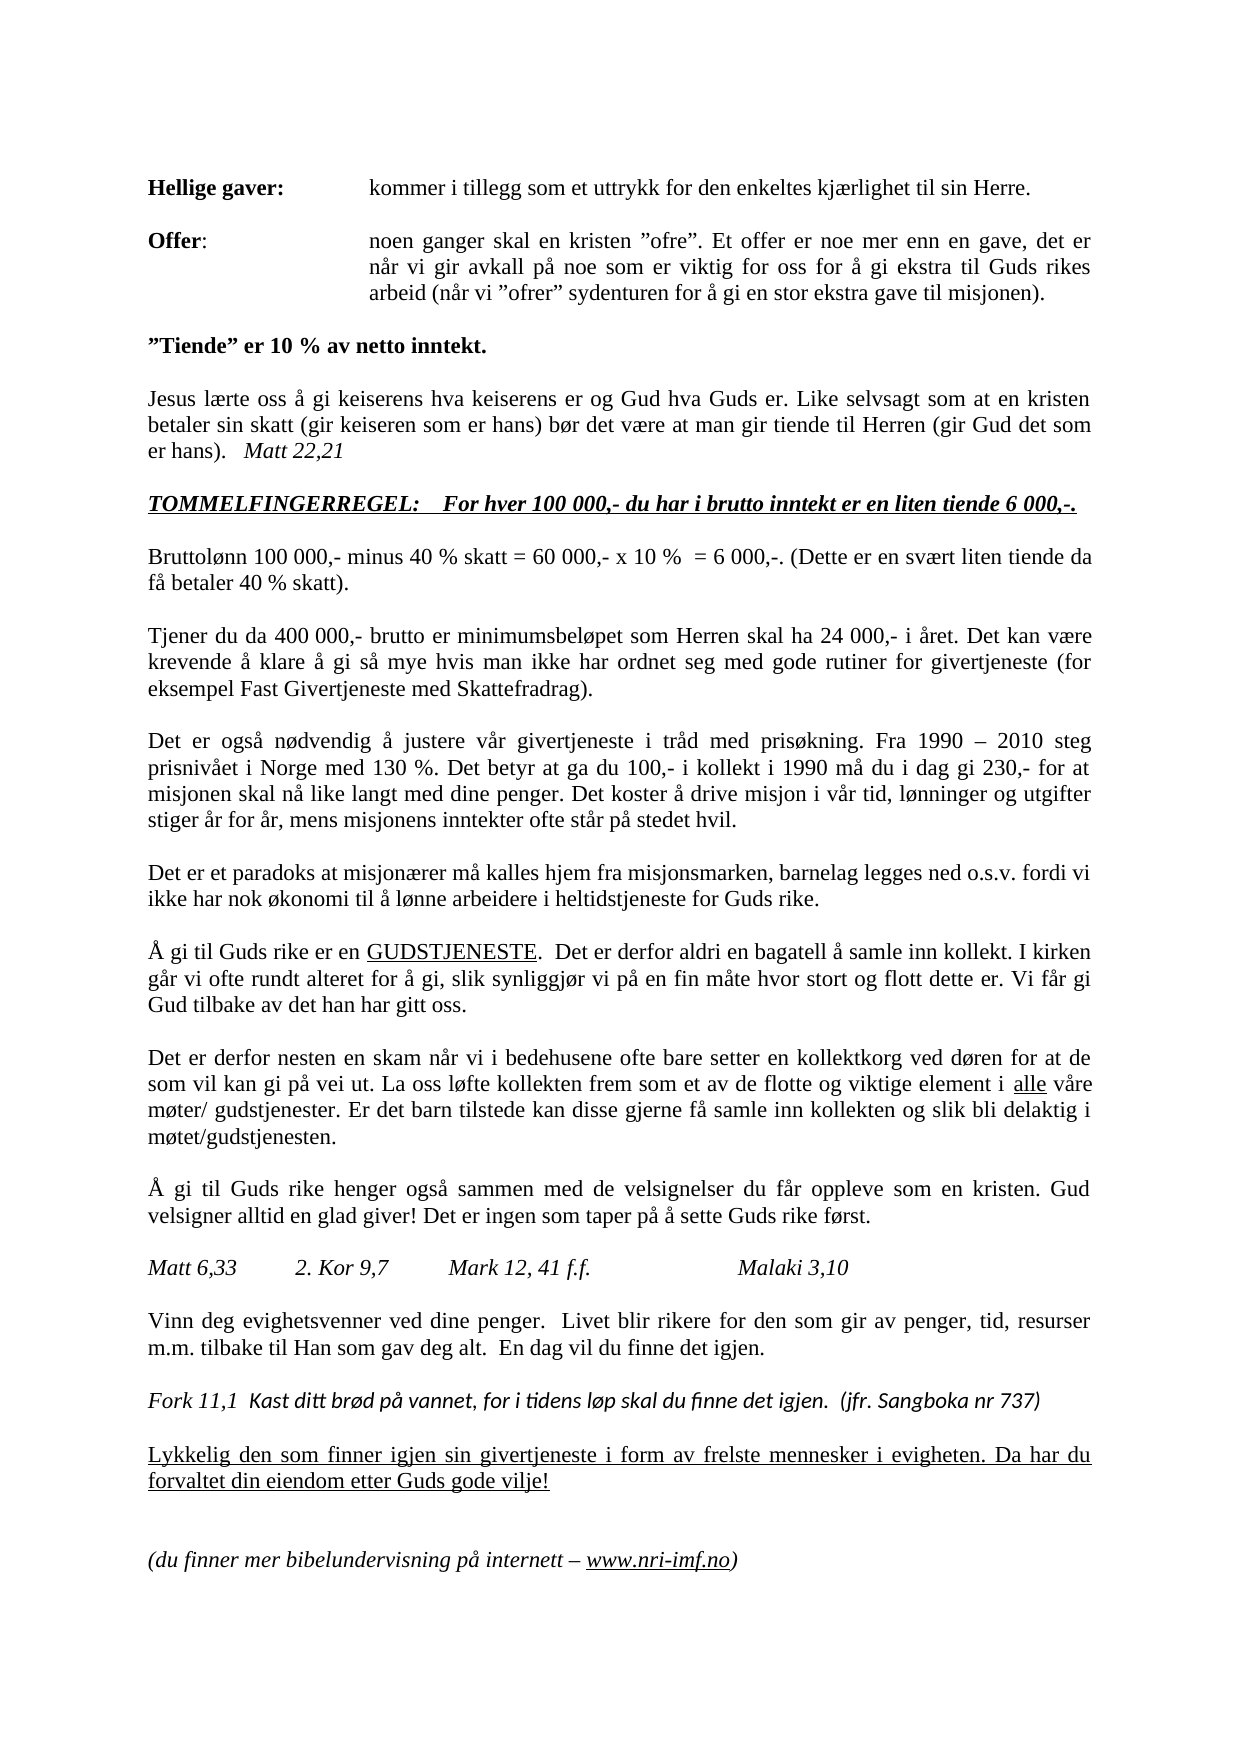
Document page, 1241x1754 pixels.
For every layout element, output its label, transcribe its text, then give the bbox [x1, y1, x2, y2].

text Det er derfor nesten en skam når vi i bedehusene ofte bare setter en kollektkorg ved døren for at de som vil kan gi på vei ut. La oss løfte kollekten frem som et av de flotte og viktige element i alle våre møter/ gudstjenester. Er det barn tilstede kan disse gjerne få samle inn kollekten og slik bli delaktig i møtet/gudstjenesten. [148, 1044, 1093, 1149]
text Fork 11,1 Kast ditt brød på vannet, for i tidens løp skal du finne det igjen. (jfr. Sangboka nr 737) [148, 1386, 1093, 1414]
text Det er et paradoks at misjonærer må kalles hjem fra misjonsmarken, barnelag legges ned o.s.v. fordi vi ikke har nok økonomi til å lønne arbeidere i heltidstjeneste for Guds rike. [148, 859, 1093, 912]
text Å gi til Guds rike er en GUDSTJENESTE. Det er derfor aldri en bagatell å samle inn kollekt. I kirken går vi ofte rundt alteret for å gi, slik synliggjør vi på en fin måte hvor stort og flott dette er. Vi får gi Gud tilbake av det han har gitt oss. [148, 938, 1093, 1017]
text Jesus lærte oss å gi keiserens hva keiserens er og Gud hva Guds er. Like selvsagt som at en kristen betaler sin skatt (gir keiseren som er hans) bør det være at man gir tiende til Herren (gir Gud det som er hans). Matt 22,21 [148, 385, 1093, 464]
text Tjener du da 400 000,- brutto er minimumsbeløpet som Herren skal ha 24 000,- i året. Det kan være krevende å klare å gi så mye hvis man ikke har ordnet seg med gode rutiner for givertjeneste (for eksempel Fast Givertjeneste med Skattefradrag). [148, 622, 1093, 701]
text Å gi til Guds rike henger også sammen med de velsignelser du får oppleve som en kristen. Gud velsigner alltid en glad giver! Det er ingen som taper på å sette Guds rike først. [148, 1175, 1093, 1228]
text Matt 6,33 2. Kor 9,7 Mark 12, 41 f.f. Malaki 3,10 [148, 1254, 1093, 1281]
text Bruttolønn 100 000,- minus 40 % skatt = 60 000,- x 10 % = 6 000,-. (Dette er en svært liten tiende da få betaler 40 % skatt). [148, 543, 1093, 596]
text Hellige gaver: kommer i tillegg som et uttrykk for den enkeltes kjærlighet til sin Herre. [148, 174, 1093, 200]
text Offer: noen ganger skal en kristen ”ofre”. Et offer er noe mer enn en gave, det er når vi gir avkall på noe som er viktig for oss for å gi ekstra til Guds rikes arbeid (når vi ”ofrer” sydenturen for å gi en stor ekstra gave til misjonen). [148, 227, 1093, 306]
text TOMMELFINGERREGEL: For hver 100 000,- du har i brutto inntekt er en liten tiende 6 000,-. [148, 490, 1093, 517]
text Det er også nødvendig å justere vår givertjeneste i tråd med prisøkning. Fra 1990 – 2010 steg prisnivået i Norge med 130 %. Det betyr at ga du 100,- i kollekt i 1990 må du i dag gi 230,- for at misjonen skal nå like langt med dine penger. Det koster å drive misjon i vår tid, lønninger og utgifter stiger år for år, mens misjonens inntekter ofte står på stedet hvil. [148, 727, 1093, 833]
text Lykkelig den som finner igjen sin givertjeneste i form av frelste mennesker i evigheten. Da har du forvaltet din eiendom etter Guds gode vilje! [148, 1441, 1093, 1493]
text ”Tiende” er 10 % av netto inntekt. [148, 332, 1093, 358]
text Vinn deg evighetsvenner ved dine penger. Livet blir rikere for den som gir av penger, tid, resurser m.m. tilbake til Han som gav deg alt. En dag vil du finne det igjen. [148, 1307, 1093, 1360]
text (du finner mer bibelundervisning på internett – www.nri-imf.no) [148, 1546, 1093, 1572]
